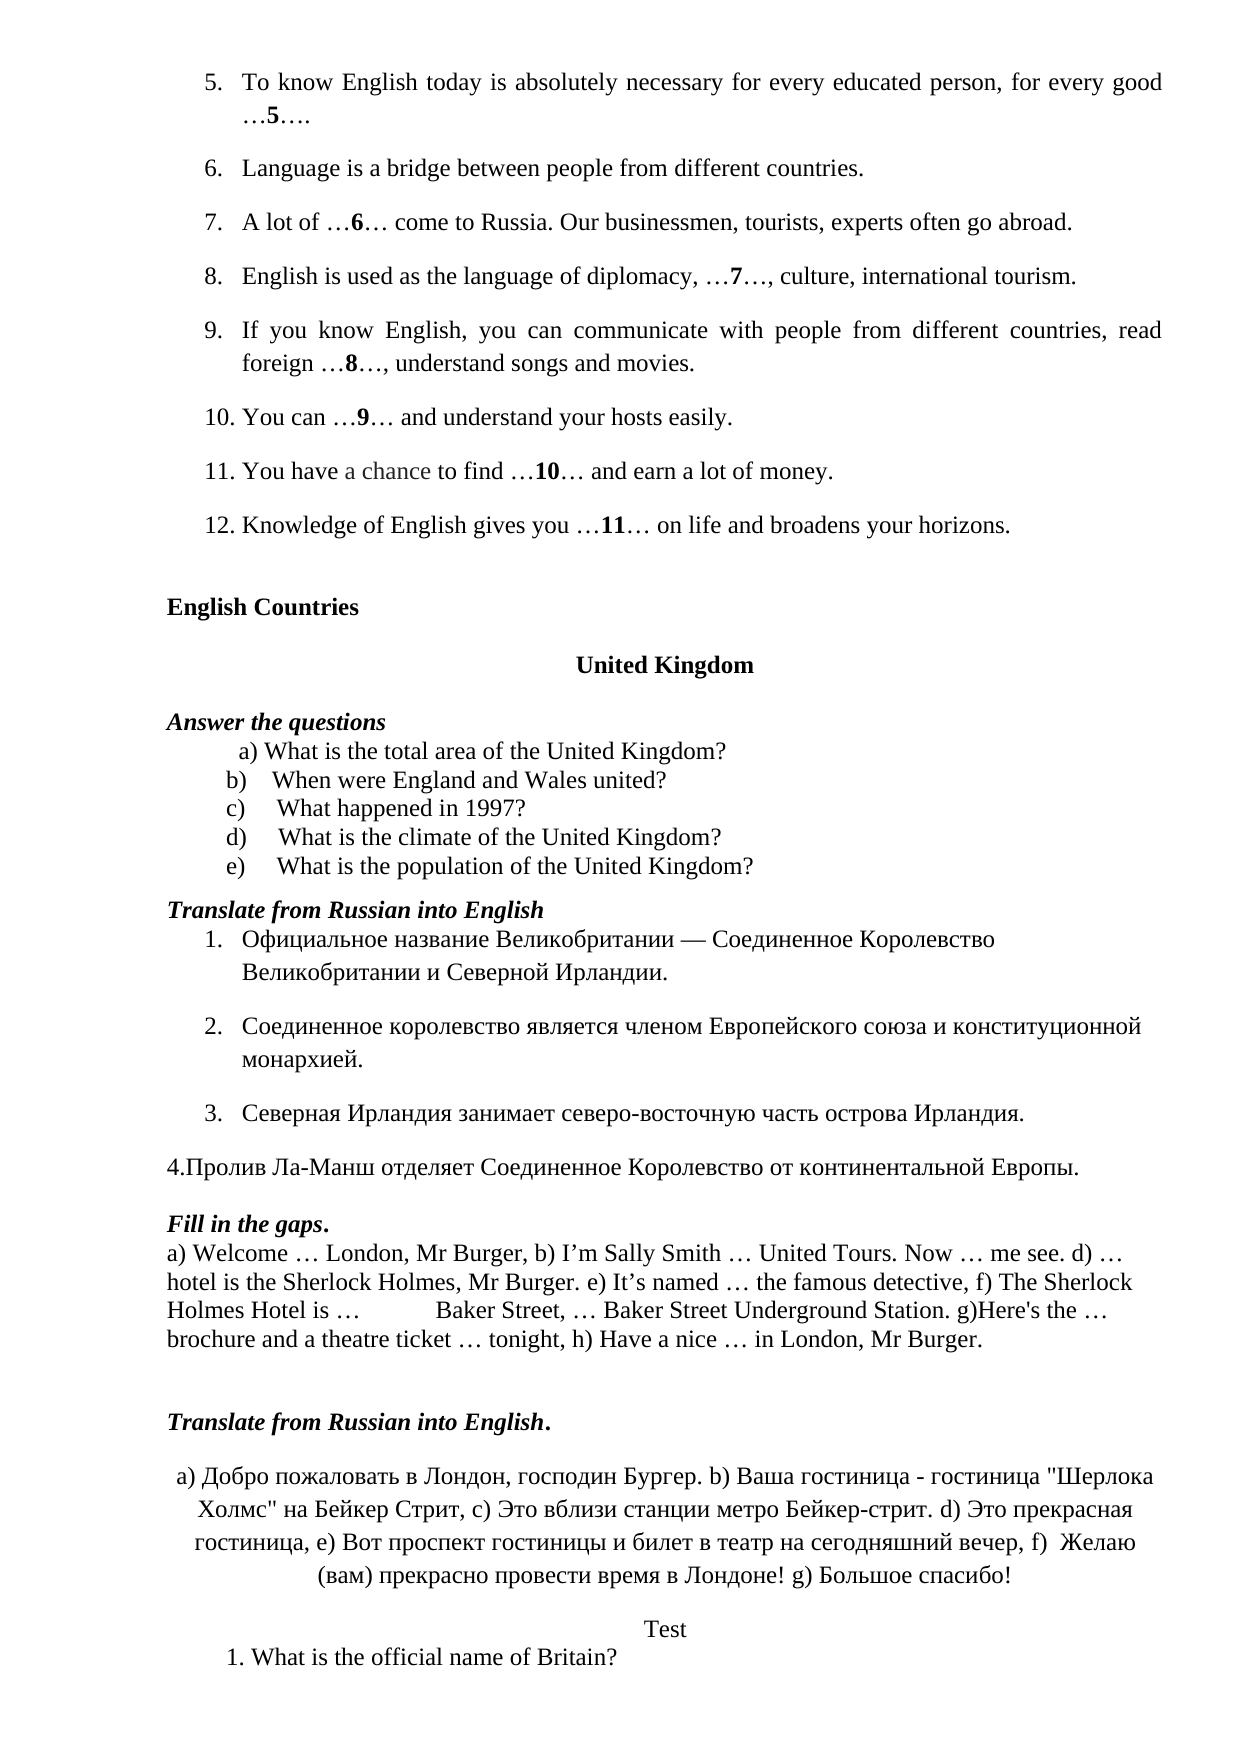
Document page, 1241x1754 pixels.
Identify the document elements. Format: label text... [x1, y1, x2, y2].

text United Kingdom [167, 650, 1163, 678]
list A lot of …6… come to Russia. Our businessmen, tourists, experts often go abroad. [204, 207, 1163, 236]
list Северная Ирландия занимает северо-восточную часть острова Ирландия. [204, 1098, 1163, 1127]
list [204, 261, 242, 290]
list English is used as the language of diplomacy, …7…, culture, international tourism. [426, 261, 1163, 290]
text Fill in the gaps. [167, 1209, 1163, 1238]
text Answer the questions [167, 707, 1163, 736]
list You have a chance to find …10… and earn a lot of money. [204, 456, 1163, 484]
text English Countries [167, 592, 1163, 621]
text a) Welcome … London, Mr Burger, b) I’m Sally Smith … United Tours. Now … me see. d) … hotel is the Sherlock Holmes, Mr Burger. e) It’s named … the famous detective, f) The Sherlock Holmes Hotel is … Baker Street, … Baker Street Underground Station. g)Here's the … brochure and a theatre ticket … tonight, h) Have a nice … in London, Mr Burger. [167, 1238, 1163, 1353]
text Translate from Russian into English. [167, 1407, 1163, 1436]
list Соединенное королевство является членом Европейского союза и конституционной монархией. [204, 1011, 1163, 1073]
list Knowledge of English gives you …11… on life and broadens your horizons. [204, 510, 1163, 538]
text Translate from Russian into English [167, 895, 1163, 924]
text c) What happened in 1997? [167, 793, 1163, 822]
list You can …9… and understand your hosts easily. [204, 402, 1163, 431]
text d) What is the climate of the United Kingdom? [167, 822, 1163, 851]
text a) What is the total area of the United Kingdom? [167, 736, 1163, 765]
text e) What is the population of the United Kingdom? [167, 851, 1163, 880]
list Официальное название Великобритании — Соединенное Королевство Великобритании и Северной Ирландии. [204, 924, 1163, 986]
list Language is a bridge between people from different countries. [204, 153, 1163, 182]
text 1. What is the official name of Britain? [167, 1642, 1163, 1671]
text а) Добро пожаловать в Лондон, господин Бургер. b) Ваша гостиница - гостиница "Шерлока Холмс" на Бейкер Стрит, с) Это вблизи станции метро Бейкер-стрит. d) Это прекрасная гостиница, е) Вот проспект гостиницы и билет в театр на сегодняшний вечер, f) Желаю (вам) прекрасно провести время в Лондоне! g) Большое спасибо! [167, 1461, 1163, 1588]
list If you know English, you can communicate with people from different countries, read foreign …8…, understand songs and movies. [204, 315, 1163, 377]
list To know English today is absolutely necessary for every educated person, for every good …5…. [204, 67, 1163, 128]
text Test [167, 1614, 1163, 1642]
text 4.Пролив Ла-Манш отделяет Соединенное Королевство от континентальной Европы. [167, 1152, 1163, 1181]
text b) When were England and Wales united? [167, 765, 1163, 793]
